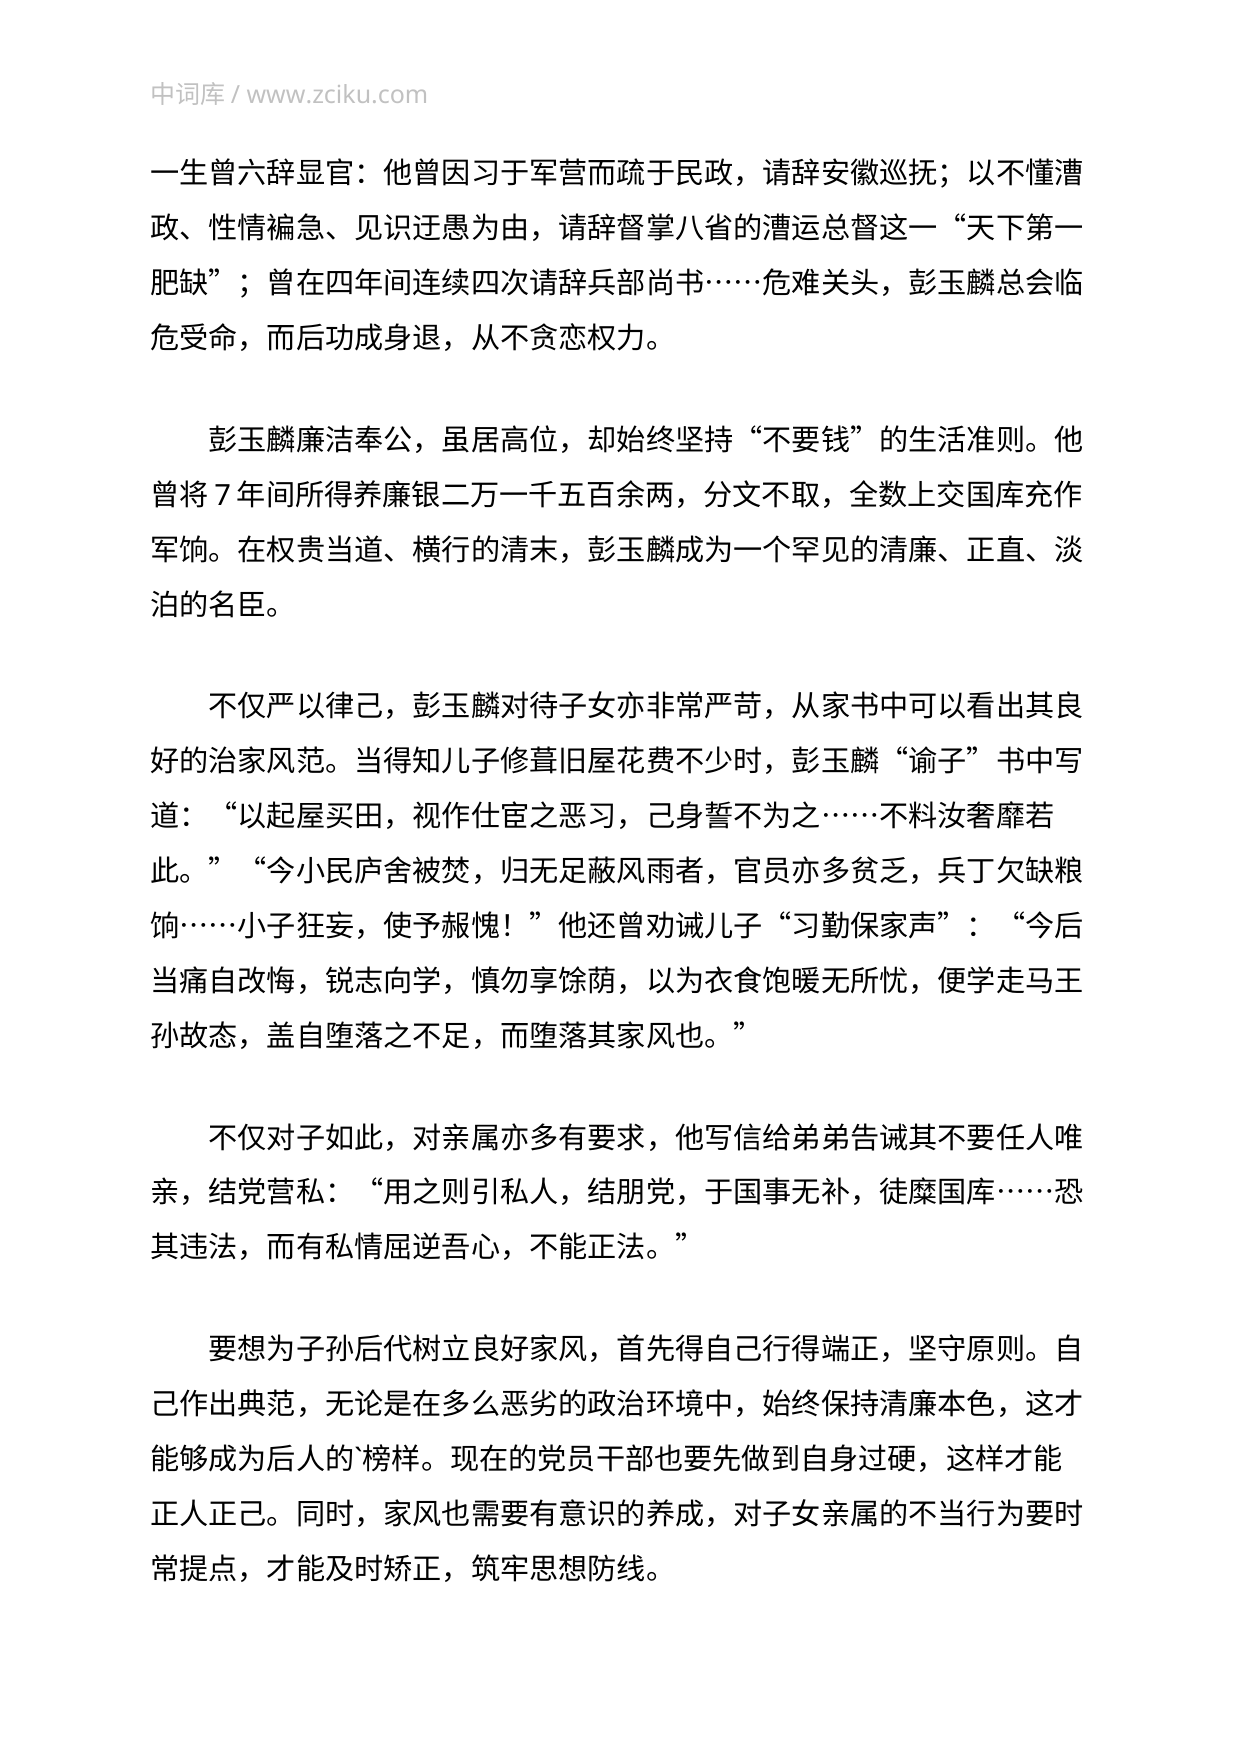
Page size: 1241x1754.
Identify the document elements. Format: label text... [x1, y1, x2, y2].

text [150, 150, 1090, 357]
text 不仅严以律己，彭玉麟对待子女亦非常严苛，从家书中可以看出其良好的治家风范。当得知儿子修葺旧屋花费不少时，彭玉麟“谕子”书中写道：“以起屋买田，视作仕宦之恶习，己身誓不为之……不料汝奢靡若此。”“今小民庐舍被焚，归无足蔽风雨者，官员亦多贫乏，兵丁欠缺粮饷……小子狂妄，使予赧愧！”他还曾劝诫儿子“习勤保家声”：“今后当痛自改悔，锐志向学，慎勿享馀荫，以为衣食饱暖无所忧，便学走马王孙故态，盖自堕落之不足，而堕落其家风也。” [150, 683, 1090, 1055]
text 要想为子孙后代树立良好家风，首先得自己行得端正，坚守原则。自己作出典范，无论是在多么恶劣的政治环境中，始终保持清廉本色，这才能够成为后人的`榜样。现在的党员干部也要先做到自身过硬，这样才能正人正己。同时，家风也需要有意识的养成，对子女亲属的不当行为要时常提点，才能及时矫正，筑牢思想防线。 [150, 1326, 1090, 1588]
text 不仅对子如此，对亲属亦多有要求，他写信给弟弟告诫其不要任人唯亲，结党营私：“用之则引私人，结朋党，于国事无补，徒糜国库……恐其违法，而有私情屈逆吾心，不能正法。” [150, 1114, 1090, 1266]
text 彭玉麟廉洁奉公，虽居高位，却始终坚持“不要钱”的生活准则。他曾将7年间所得养廉银二万一千五百余两，分文不取，全数上交国库充作军饷。在权贵当道、横行的清末，彭玉麟成为一个罕见的清廉、正直、淡泊的名臣。 [150, 416, 1090, 623]
